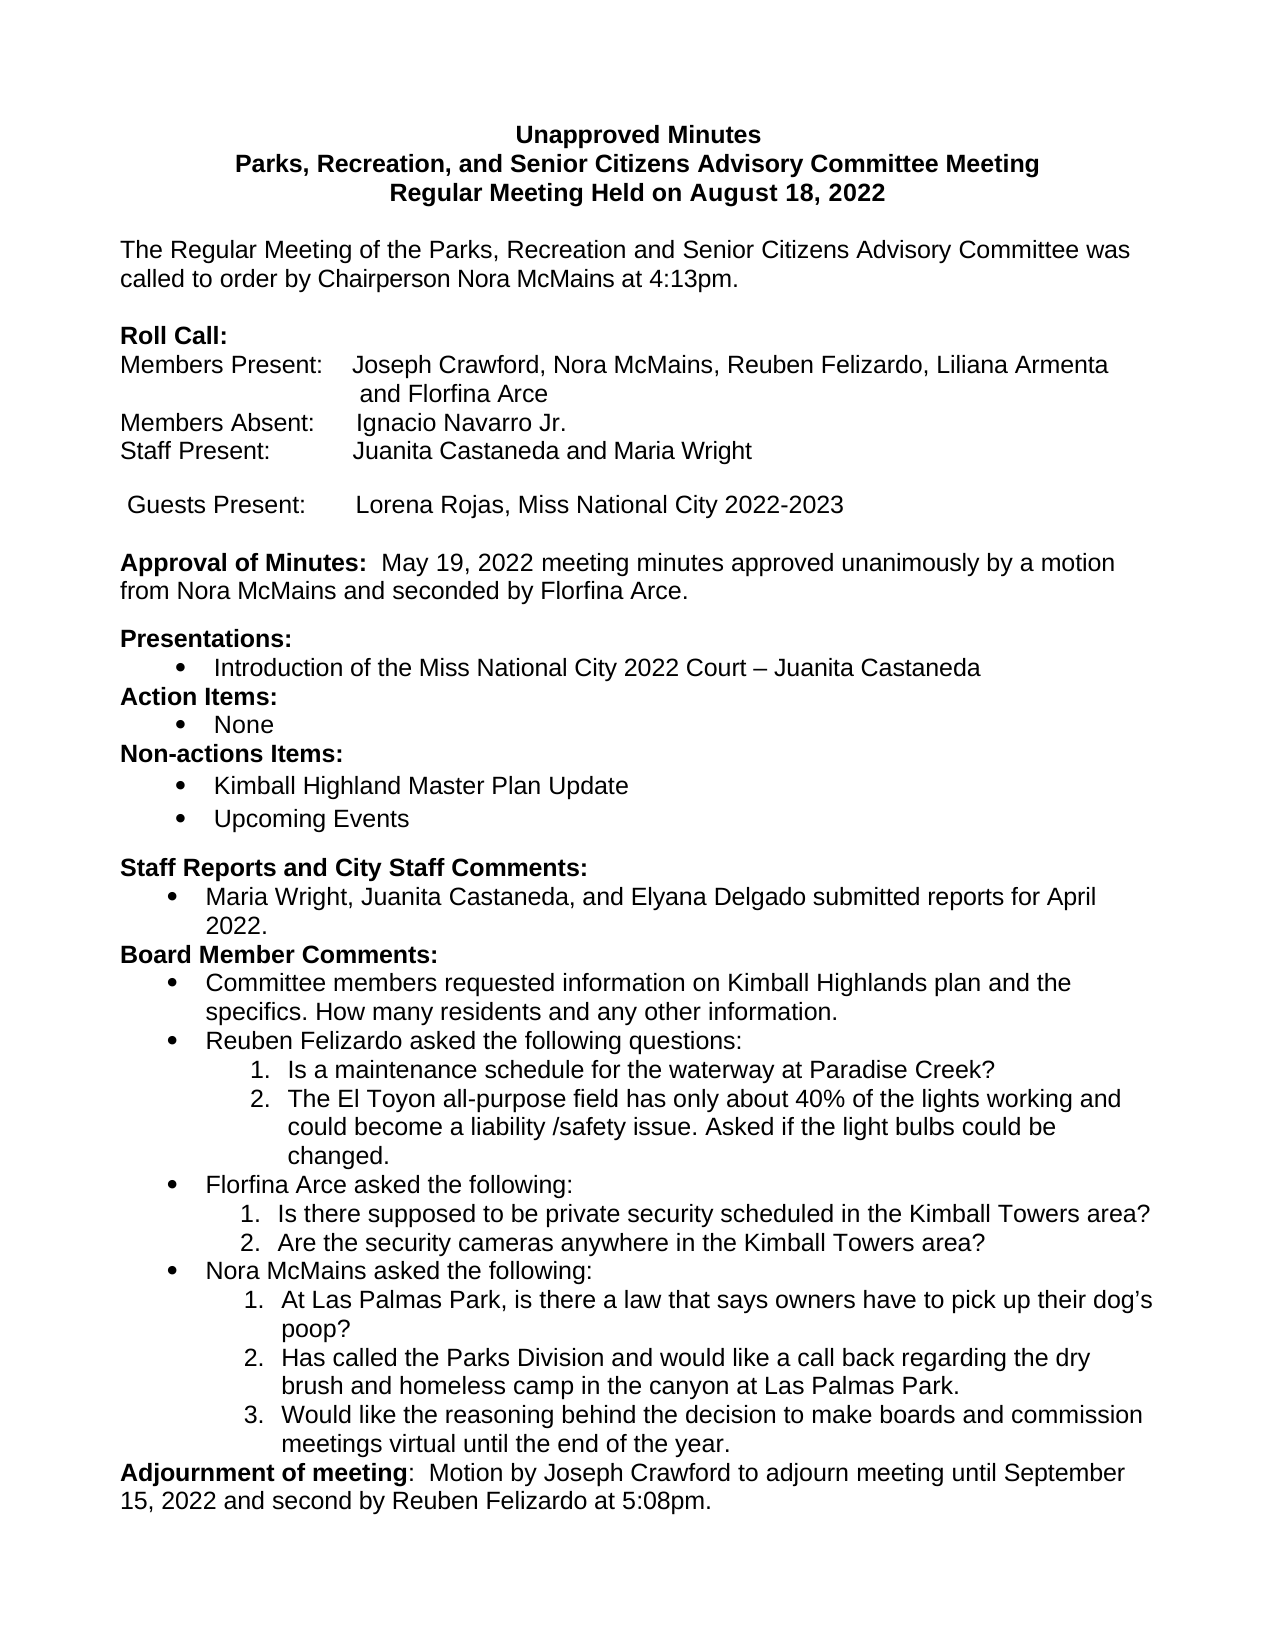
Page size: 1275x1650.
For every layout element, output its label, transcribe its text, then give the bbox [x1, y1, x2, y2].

text Staff Present: Juanita Castaneda and Maria Wright [120, 436, 1155, 465]
text Members Present: Joseph Crawford, Nora McMains, Reuben Felizardo, Liliana Armenta [120, 350, 1155, 379]
list Are the security cameras anywhere in the Kimball Towers area? [240, 1227, 1155, 1256]
text Presentations: [120, 624, 1155, 653]
list Upcoming Events [176, 801, 1155, 834]
list Committee members requested information on Kimball Highlands plan and the specifics. How many residents and any other information. [168, 968, 1155, 1026]
text Regular Meeting Held on August 18, 2022 [120, 177, 1155, 206]
text Action Items: [120, 682, 1155, 711]
list Maria Wright, Juanita Castaneda, and Elyana Delgado submitted reports for April 2022. [168, 882, 1155, 940]
subtitle Non-actions Items: [120, 739, 1155, 768]
subtitle Unapproved Minutes [122, 120, 1155, 149]
text Approval of Minutes: May 19, 2022 meeting minutes approved unanimously by a motion from Nora McMains and seconded by Florfina Arce. [120, 547, 1155, 605]
subtitle Staff Reports and City Staff Comments: [120, 853, 1155, 882]
text Adjournment of meeting: Motion by Joseph Crawford to adjourn meeting until September 15, 2022 and second by Reuben Felizardo at 5:08pm. [120, 1458, 1155, 1515]
text and Florfina Arce [120, 379, 1155, 407]
text The Regular Meeting of the Parks, Recreation and Senior Citizens Advisory Committee was called to order by Chairperson Nora McMains at 4:13pm. [120, 235, 1155, 292]
list Is there supposed to be private security scheduled in the Kimball Towers area? [240, 1199, 1155, 1227]
list Nora McMains asked the following: [168, 1256, 1155, 1285]
subtitle Roll Call: [120, 321, 1155, 350]
list The El Toyon all-purpose field has only about 40% of the lights working and could become a liability /safety issue. Asked if the light bulbs could be changed. [250, 1084, 1155, 1170]
list Has called the Parks Division and would like a call back regarding the dry brush and homeless camp in the canyon at Las Palmas Park. [243, 1343, 1155, 1400]
subtitle Board Member Comments: [120, 940, 1155, 968]
list Kimball Highland Master Plan Update [176, 768, 1155, 801]
text Guests Present: Lorena Rojas, Miss National City 2022-2023 [120, 490, 1155, 519]
list Florfina Arce asked the following: [168, 1170, 1155, 1199]
list At Las Palmas Park, is there a law that says owners have to pick up their dog’s poop? [243, 1285, 1155, 1343]
list Would like the reasoning behind the decision to make boards and commission meetings virtual until the end of the year. [243, 1400, 1155, 1458]
text Parks, Recreation, and Senior Citizens Advisory Committee Meeting [120, 149, 1155, 177]
list Introduction of the Miss National City 2022 Court – Juanita Castaneda [176, 653, 1155, 682]
list Is a maintenance schedule for the waterway at Paradise Creek? [250, 1055, 1155, 1084]
list Reuben Felizardo asked the following questions: [168, 1026, 1155, 1055]
text Members Absent: Ignacio Navarro Jr. [120, 407, 1155, 436]
list None [176, 711, 1155, 739]
